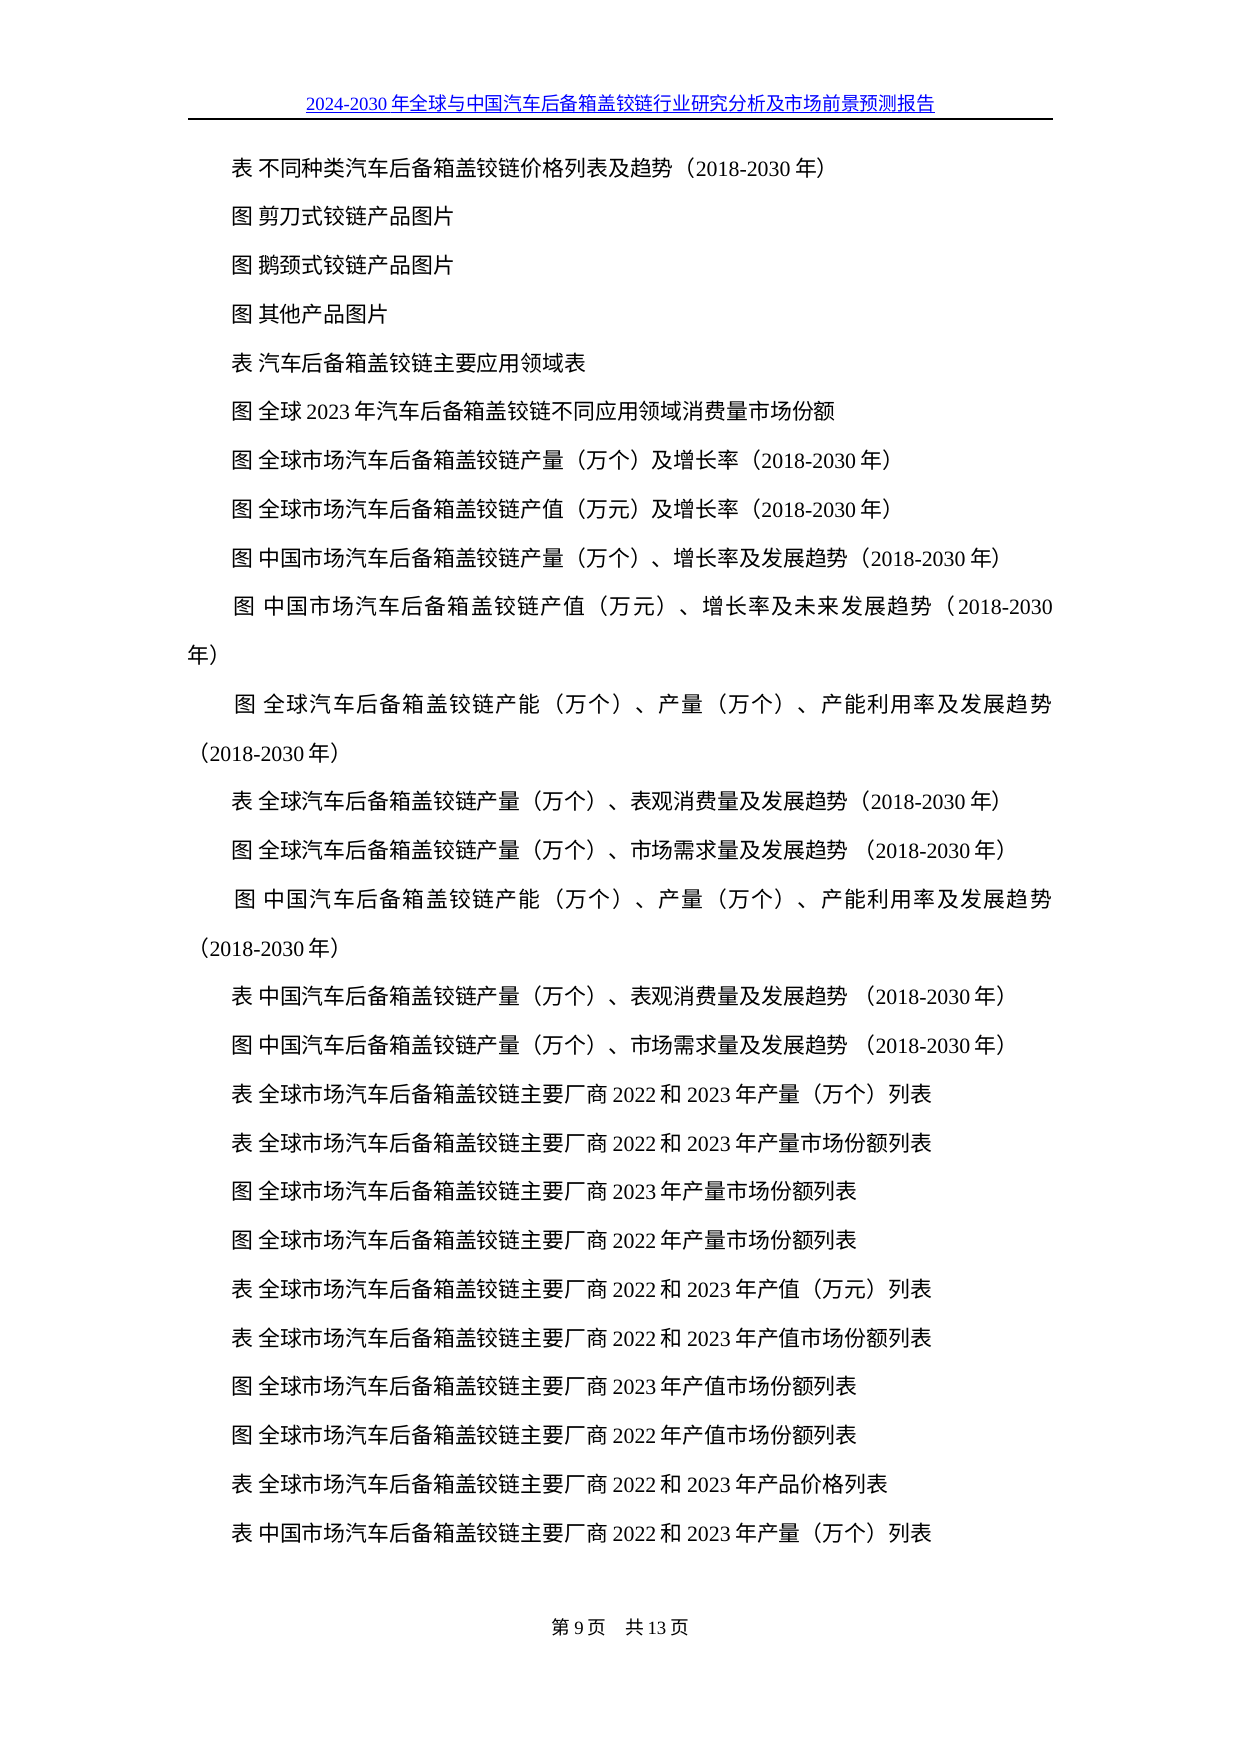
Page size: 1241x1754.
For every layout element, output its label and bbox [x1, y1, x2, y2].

text [187, 150, 1053, 1548]
